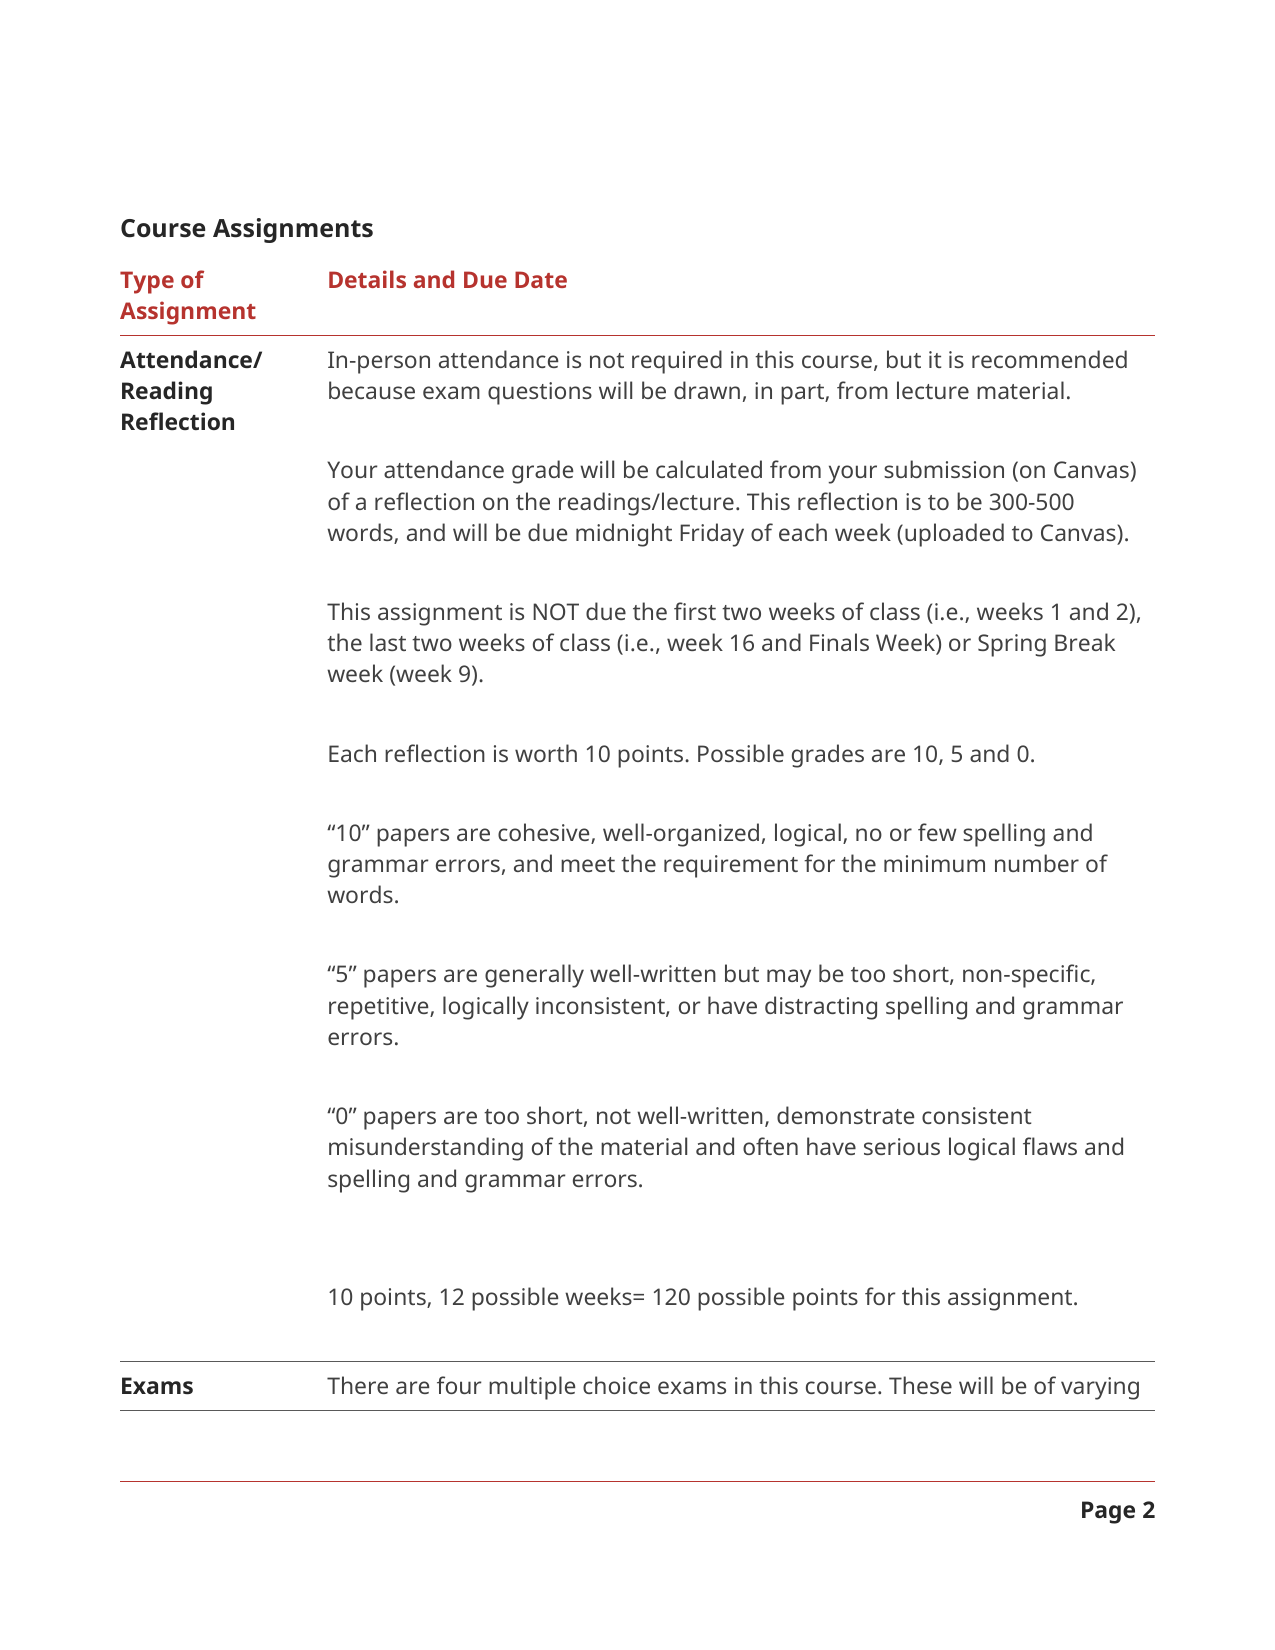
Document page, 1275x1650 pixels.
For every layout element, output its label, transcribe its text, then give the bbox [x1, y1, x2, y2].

table_cell In-person attendance is not required in this course, but it is recommended because exam questions will be drawn, in part, from lecture material. Your attendance grade will be calculated from your submission (on Canvas) of a reflection on the readings/lecture. This reflection is to be 300-500 words, and will be due midnight Friday of each week (uploaded to Canvas). This assignment is NOT due the first two weeks of class (i.e., weeks 1 and 2), the last two weeks of class (i.e., week 16 and Finals Week) or Spring Break week (week 9). Each reflection is worth 10 points. Possible grades are 10, 5 and 0. “10” papers are cohesive, well-organized, logical, no or few spelling and grammar errors, and meet the requirement for the minimum number of words. “5” papers are generally well-written but may be too short, non-specific, repetitive, logically inconsistent, or have distracting spelling and grammar errors. “0” papers are too short, not well-written, demonstrate consistent misunderstanding of the material and often have serious logical flaws and spelling and grammar errors. 10 points, 12 possible weeks= 120 possible points for this assignment. [327, 336, 1155, 1361]
table_header Type of Assignment [120, 264, 327, 334]
table_cell Exams [120, 1362, 327, 1409]
table_cell Attendance/ Reading Reflection [120, 336, 327, 1361]
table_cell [327, 1362, 1155, 1409]
subtitle Course Assignments [120, 211, 1155, 245]
table_header Details and Due Date [327, 264, 1155, 334]
